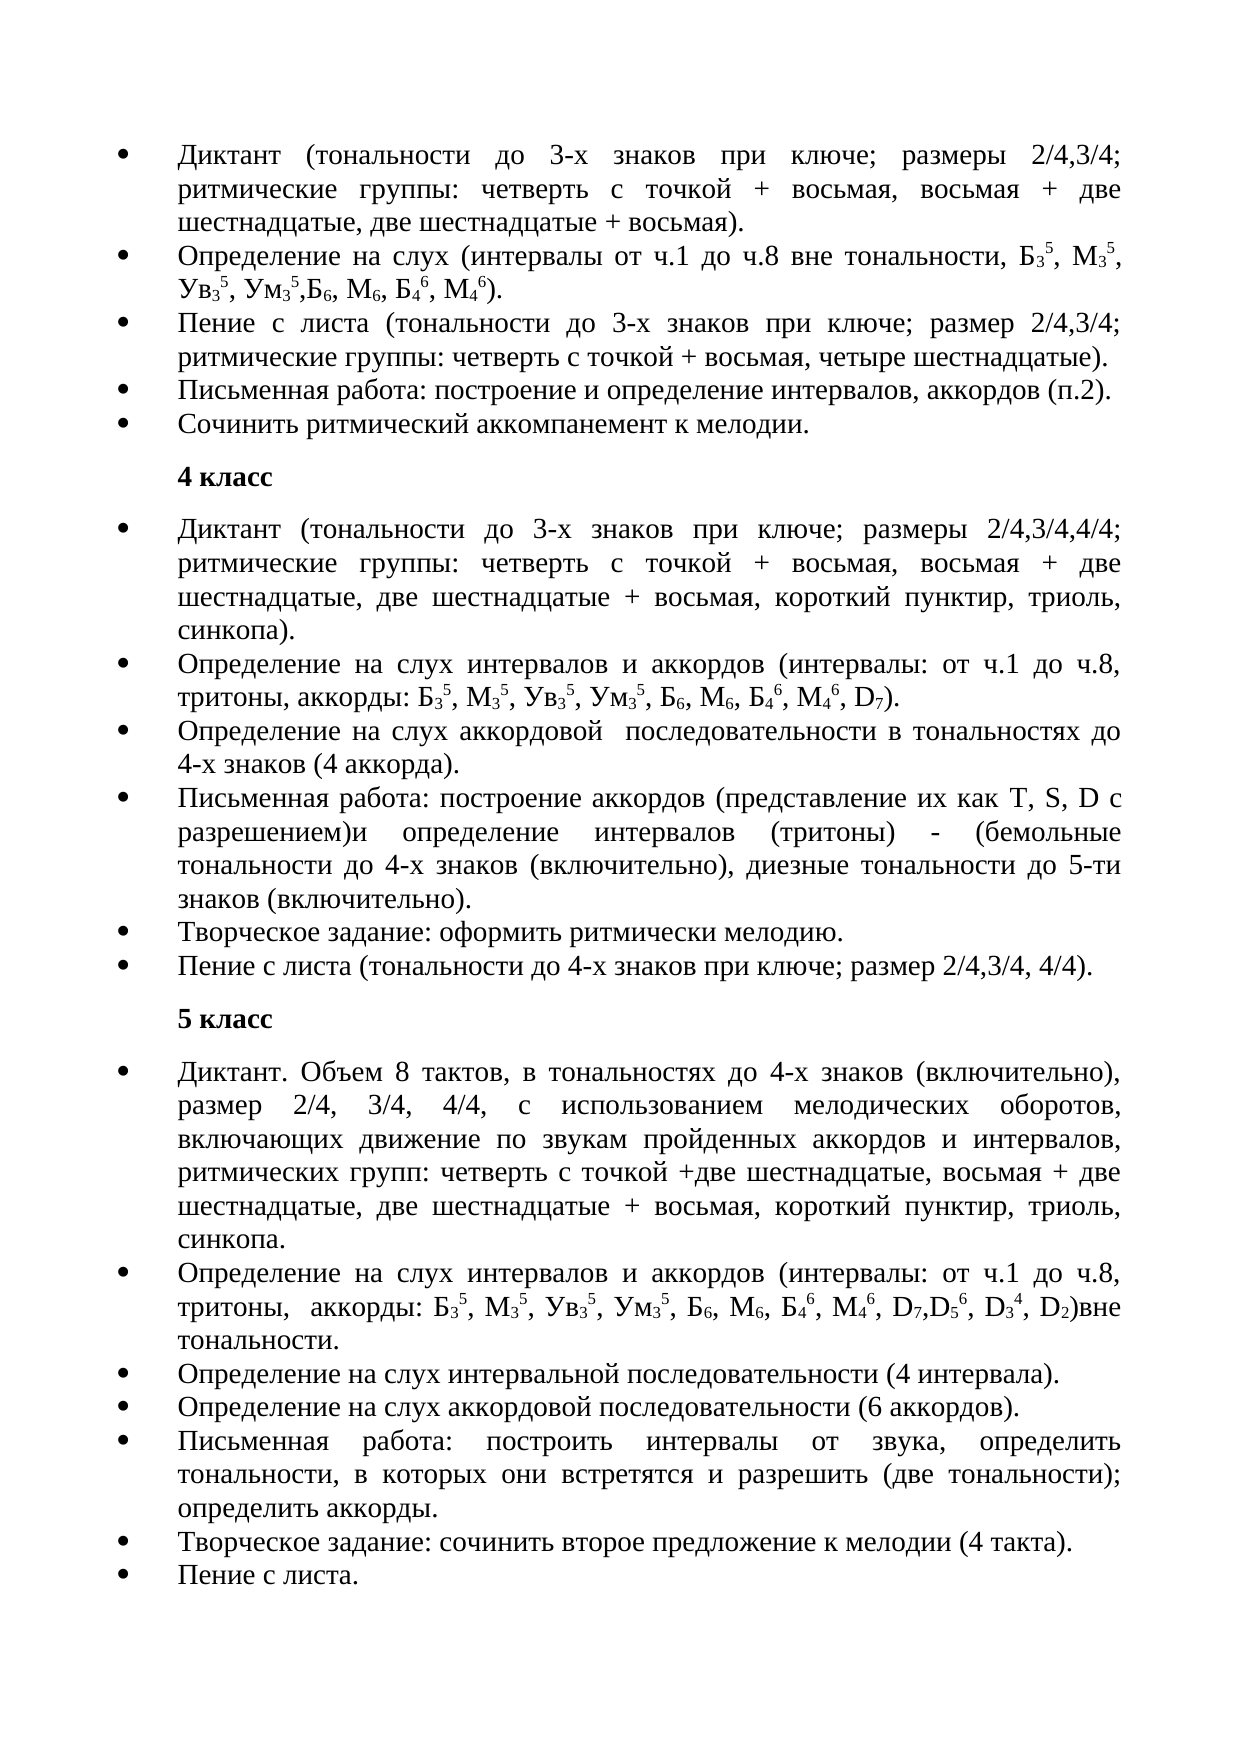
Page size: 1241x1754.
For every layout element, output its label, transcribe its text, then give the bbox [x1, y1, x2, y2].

list Определение на слух аккордовой последовательности (6 аккордов). [118, 1389, 1122, 1423]
list Определение на слух интервалов и аккордов (интервалы: от ч.1 до ч.8, тритоны, аккорды: Б35, М35, Ув35, Ум35, Б6, М6, Б46, М46, D7,D56, D34, D2)вне тональности. [118, 1255, 1122, 1356]
list Пение с листа. [118, 1557, 1122, 1591]
list Письменная работа: построение аккордов (представление их как T, S, D с разрешением)и определение интервалов (тритоны) - (бемольные тональности до 4-х знаков (включительно), диезные тональности до 5-ти знаков (включительно). [118, 780, 1122, 914]
list Определение на слух аккордовой последовательности в тональностях до 4-х знаков (4 аккорда). [118, 713, 1122, 780]
list Письменная работа: построение и определение интервалов, аккордов (п.2). [118, 372, 1122, 406]
text 4 класс [118, 459, 1122, 492]
list Определение на слух интервальной последовательности (4 интервала). [118, 1356, 1122, 1389]
list Пение с листа (тональности до 3-х знаков при ключе; размер 2/4,3/4; ритмические группы: четверть с точкой + восьмая, четыре шестнадцатые). [118, 305, 1122, 372]
list Письменная работа: построить интервалы от звука, определить тональности, в которых они встретятся и разрешить (две тональности); определить аккорды. [118, 1423, 1122, 1524]
list Определение на слух интервалов и аккордов (интервалы: от ч.1 до ч.8, тритоны, аккорды: Б35, М35, Ув35, Ум35, Б6, М6, Б46, М46, D7). [118, 646, 1122, 713]
list Диктант (тональности до 3-х знаков при ключе; размеры 2/4,3/4; ритмические группы: четверть с точкой + восьмая, восьмая + две шестнадцатые, две шестнадцатые + восьмая). [118, 137, 1122, 238]
list Определение на слух (интервалы от ч.1 до ч.8 вне тональности, Б35, М35, Ув35, Ум35,Б6, М6, Б46, М46). [118, 238, 1122, 305]
text 5 класс [118, 1001, 1122, 1034]
list Творческое задание: сочинить второе предложение к мелодии (4 такта). [118, 1524, 1122, 1557]
list Сочинить ритмический аккомпанемент к мелодии. [118, 406, 1122, 440]
list Пение с листа (тональности до 4-х знаков при ключе; размер 2/4,3/4, 4/4). [118, 948, 1122, 982]
list Творческое задание: оформить ритмически мелодию. [118, 914, 1122, 948]
list Диктант (тональности до 3-х знаков при ключе; размеры 2/4,3/4,4/4; ритмические группы: четверть с точкой + восьмая, восьмая + две шестнадцатые, две шестнадцатые + восьмая, короткий пунктир, триоль, синкопа). [118, 512, 1122, 646]
list Диктант. Объем 8 тактов, в тональностях до 4-х знаков (включительно), размер 2/4, 3/4, 4/4, с использованием мелодических оборотов, включающих движение по звукам пройденных аккордов и интервалов, ритмических групп: четверть с точкой +две шестнадцатые, восьмая + две шестнадцатые, две шестнадцатые + восьмая, короткий пунктир, триоль, синкопа. [118, 1054, 1122, 1255]
